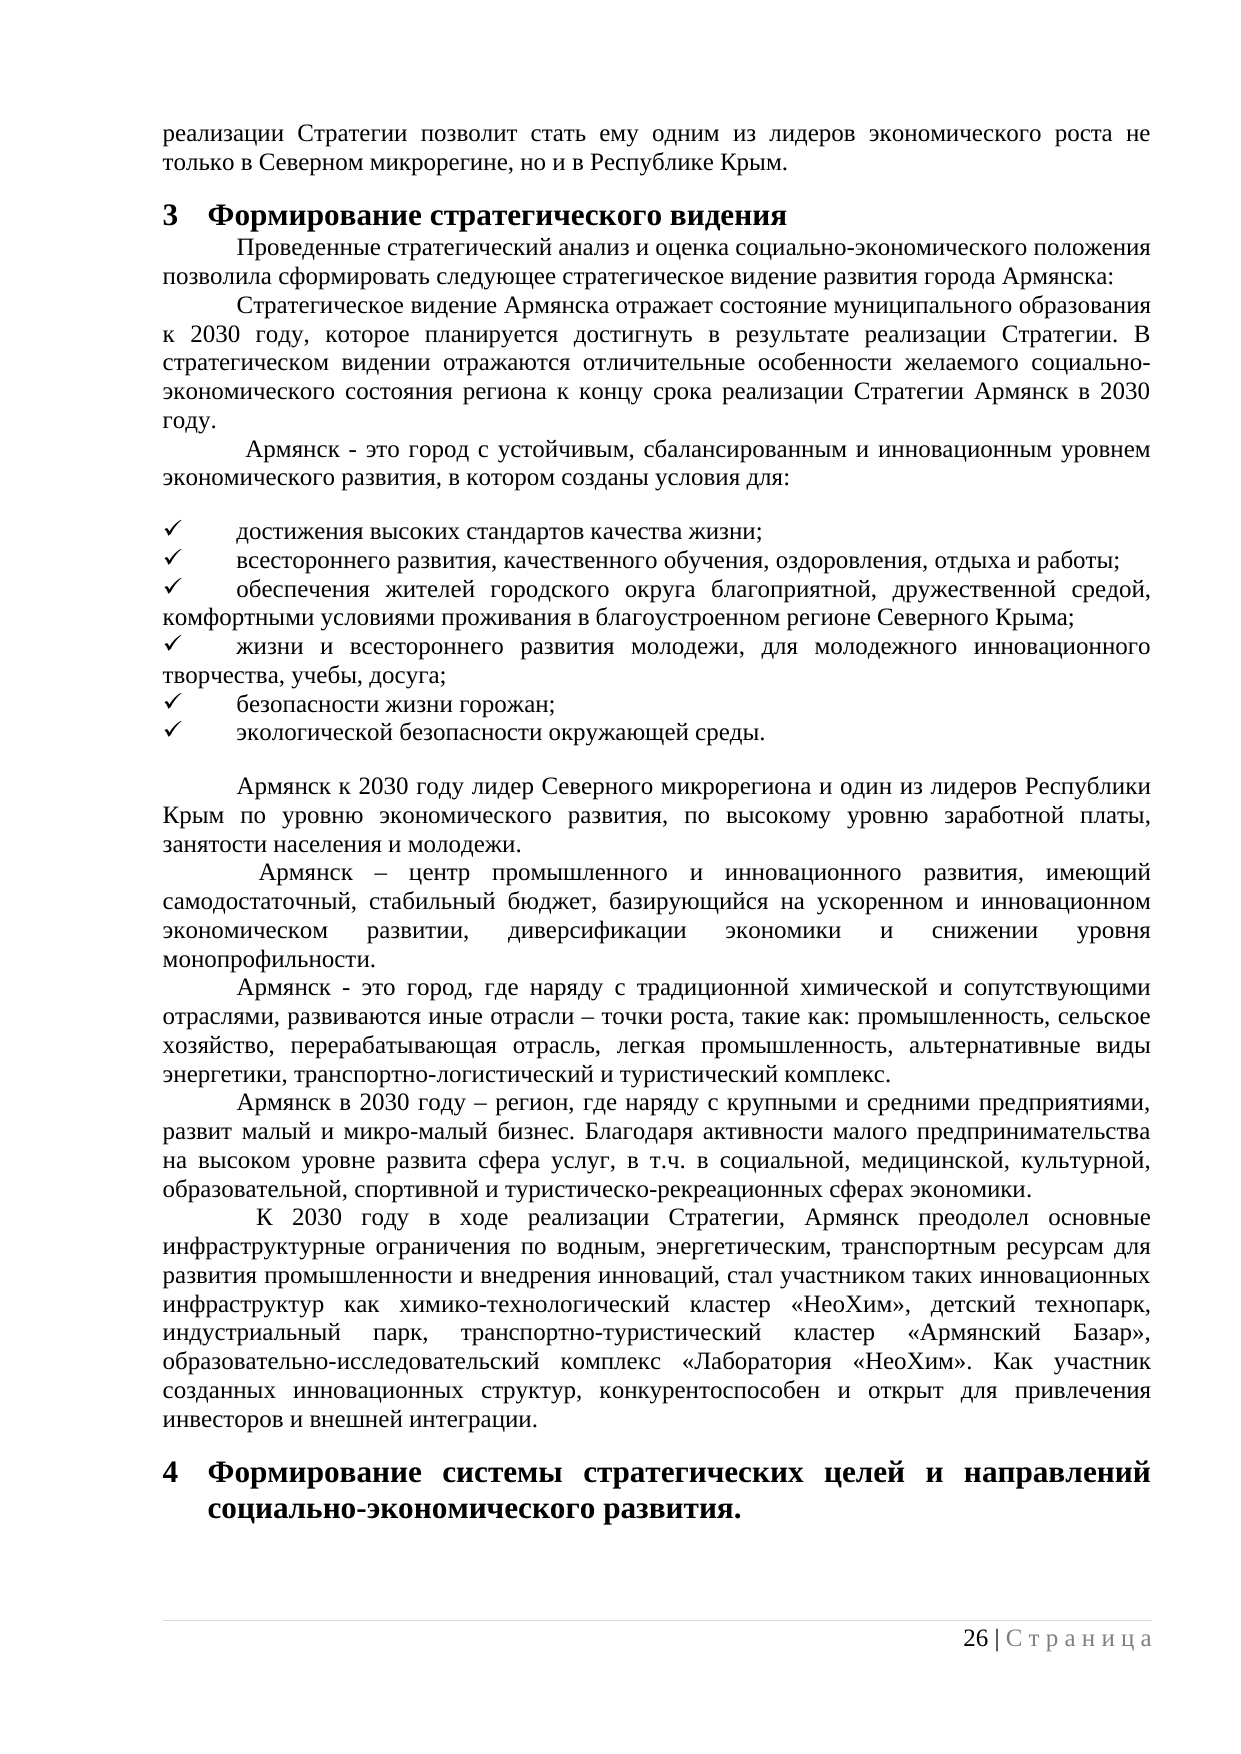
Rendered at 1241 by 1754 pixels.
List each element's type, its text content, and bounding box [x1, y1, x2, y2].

text Армянск в 2030 году – регион, где наряду с крупными и средними предприятиями, развит малый и микро-малый бизнес. Благодаря активности малого предпринимательства на высоком уровне развита сфера услуг, в т.ч. в социальной, медицинской, культурной, образовательной, спортивной и туристическо-рекреационных сферах экономики. [162, 1087, 1152, 1202]
subtitle Формирование стратегического видения [162, 196, 1152, 232]
text Армянск – центр промышленного и инновационного развития, имеющий самодостаточный, стабильный бюджет, базирующийся на ускоренном и инновационном экономическом развитии, диверсификации экономики и снижении уровня монопрофильности. [162, 857, 1152, 972]
text Стратегическое видение Армянска отражает состояние муниципального образования к 2030 году, которое планируется достигнуть в результате реализации Стратегии. В стратегическом видении отражаются отличительные особенности желаемого социально-экономического состояния региона к концу срока реализации Стратегии Армянск в 2030 году. [162, 290, 1152, 434]
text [162, 118, 1152, 176]
list экологической безопасности окружающей среды. [162, 717, 1152, 746]
text Армянск - это город, где наряду с традиционной химической и сопутствующими отраслями, развиваются иные отрасли – точки роста, такие как: промышленность, сельское хозяйство, перерабатывающая отрасль, легкая промышленность, альтернативные виды энергетики, транспортно-логистический и туристический комплекс. [162, 972, 1152, 1087]
subtitle Формирование системы стратегических целей и направлений социально-экономического развития. [162, 1453, 1152, 1525]
list обеспечения жителей городского округа благоприятной, дружественной средой, комфортными условиями проживания в благоустроенном регионе Северного Крыма; [162, 574, 1152, 631]
text К 2030 году в ходе реализации Стратегии, Армянск преодолел основные инфраструктурные ограничения по водным, энергетическим, транспортным ресурсам для развития промышленности и внедрения инноваций, стал участником таких инновационных инфраструктур как химико-технологический кластер «НеоХим», детский технопарк, индустриальный парк, транспортно-туристический кластер «Армянский Базар», образовательно-исследовательский комплекс «Лаборатория «НеоХим». Как участник созданных инновационных структур, конкурентоспособен и открыт для привлечения инвесторов и внешней интеграции. [162, 1202, 1152, 1432]
text Проведенные стратегический анализ и оценка социально-экономического положения позволила сформировать следующее стратегическое видение развития города Армянска: [162, 232, 1152, 290]
text Армянск к 2030 году лидер Северного микрорегиона и один из лидеров Республики Крым по уровню экономического развития, по высокому уровню заработной платы, занятости населения и молодежи. [162, 771, 1152, 857]
text Армянск - это город с устойчивым, сбалансированным и инновационным уровнем экономического развития, в котором созданы условия для: [162, 434, 1152, 491]
list безопасности жизни горожан; [162, 689, 1152, 717]
list всестороннего развития, качественного обучения, оздоровления, отдыха и работы; [162, 545, 1152, 574]
list жизни и всестороннего развития молодежи, для молодежного инновационного творчества, учебы, досуга; [162, 631, 1152, 689]
list достижения высоких стандартов качества жизни; [162, 516, 1152, 545]
